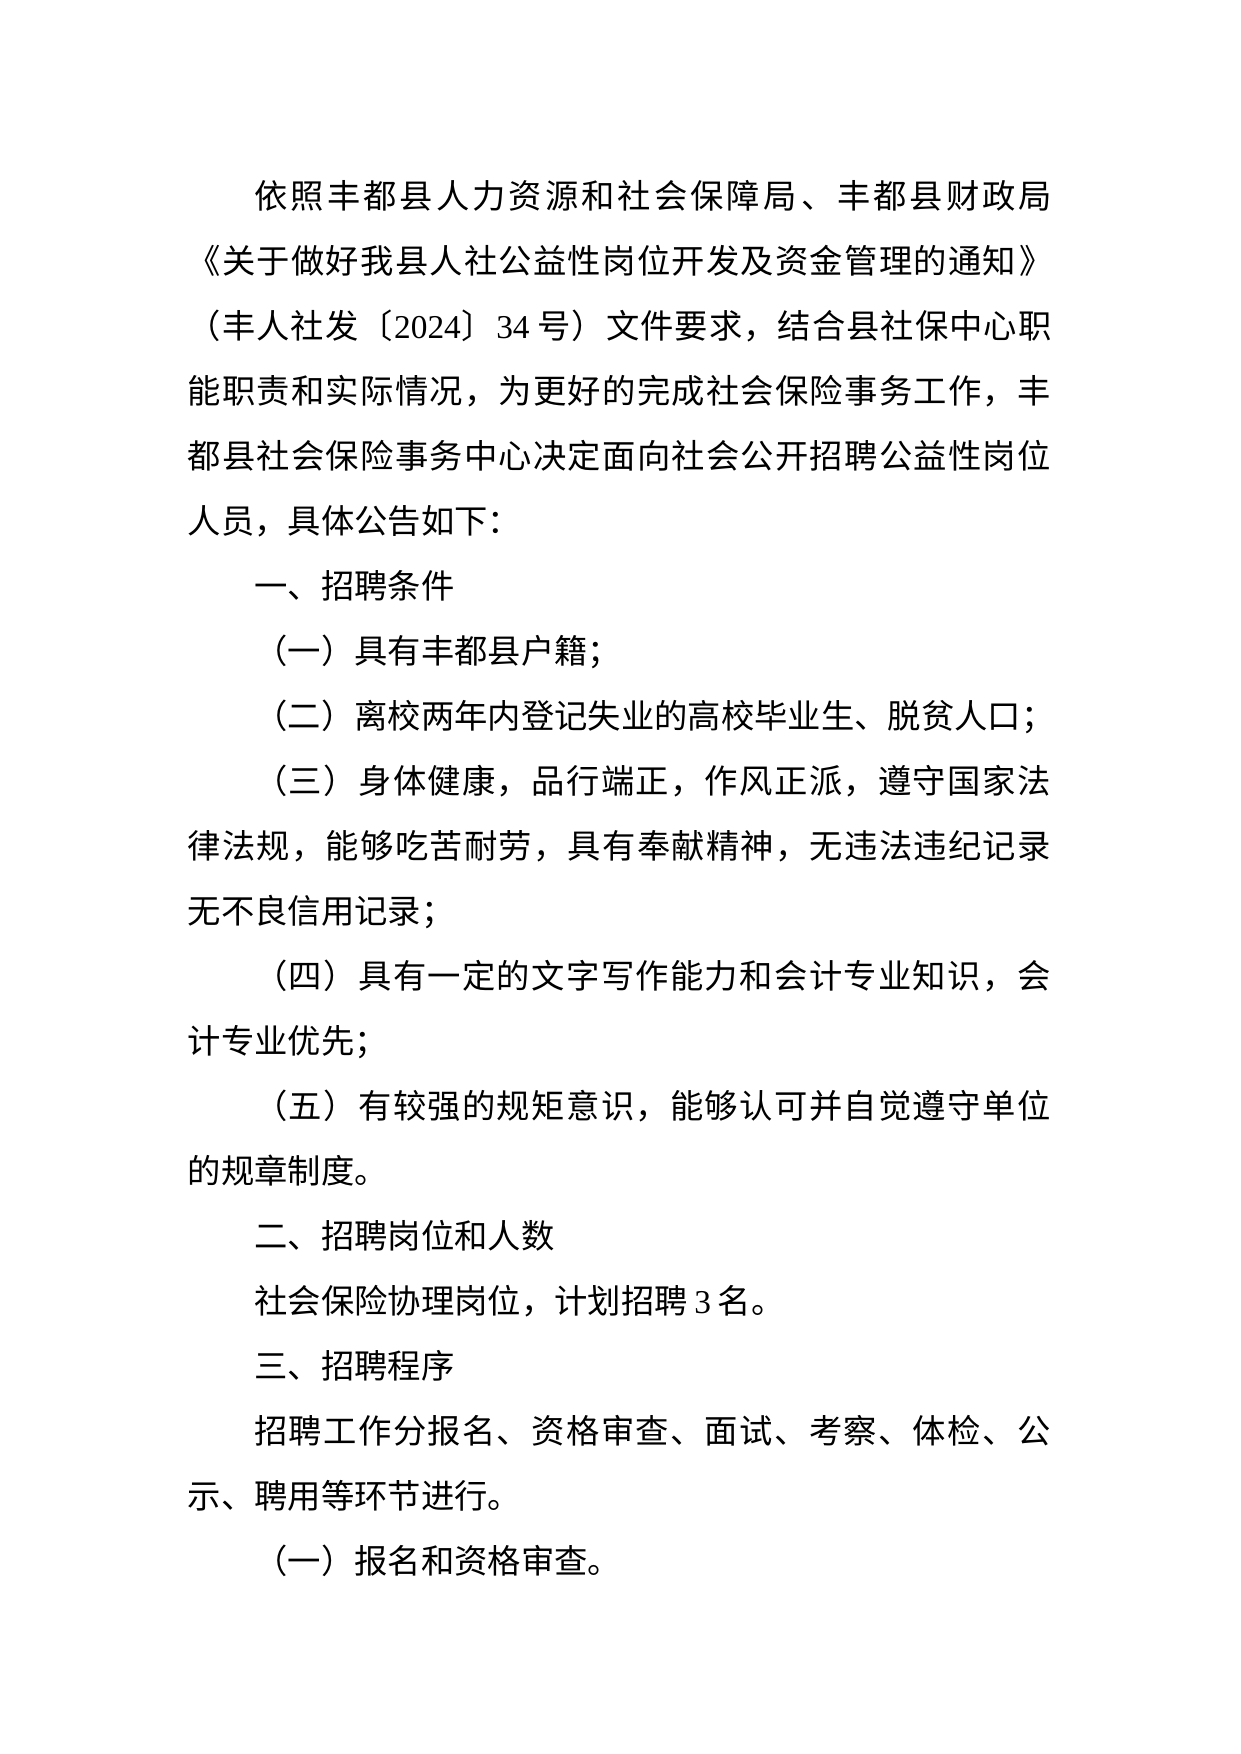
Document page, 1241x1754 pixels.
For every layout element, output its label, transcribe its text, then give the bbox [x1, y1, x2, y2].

text 招聘工作分报名、资格审查、面试、考察、体检、公示、聘用等环节进行。 [187, 1397, 1053, 1527]
text （五）有较强的规矩意识，能够认可并自觉遵守单位的规章制度。 [187, 1072, 1053, 1202]
text 三、招聘程序 [187, 1332, 1053, 1397]
text 二、招聘岗位和人数 [187, 1202, 1053, 1267]
text 依照丰都县人力资源和社会保障局、丰都县财政局《关于做好我县人社公益性岗位开发及资金管理的通知》（丰人社发〔2024〕34号）文件要求，结合县社保中心职能职责和实际情况，为更好的完成社会保险事务工作，丰都县社会保险事务中心决定面向社会公开招聘公益性岗位人员，具体公告如下： [187, 162, 1053, 552]
text （四）具有一定的文字写作能力和会计专业知识，会计专业优先； [187, 942, 1053, 1072]
text （一）报名和资格审查。 [187, 1527, 1053, 1592]
text （一）具有丰都县户籍； [187, 617, 1053, 682]
text （二）离校两年内登记失业的高校毕业生、脱贫人口； [187, 682, 1053, 747]
text （三）身体健康，品行端正，作风正派，遵守国家法律法规，能够吃苦耐劳，具有奉献精神，无违法违纪记录，无不良信用记录； [187, 747, 1053, 942]
text 社会保险协理岗位，计划招聘3名。 [187, 1267, 1053, 1332]
text 一、招聘条件 [187, 552, 1053, 617]
